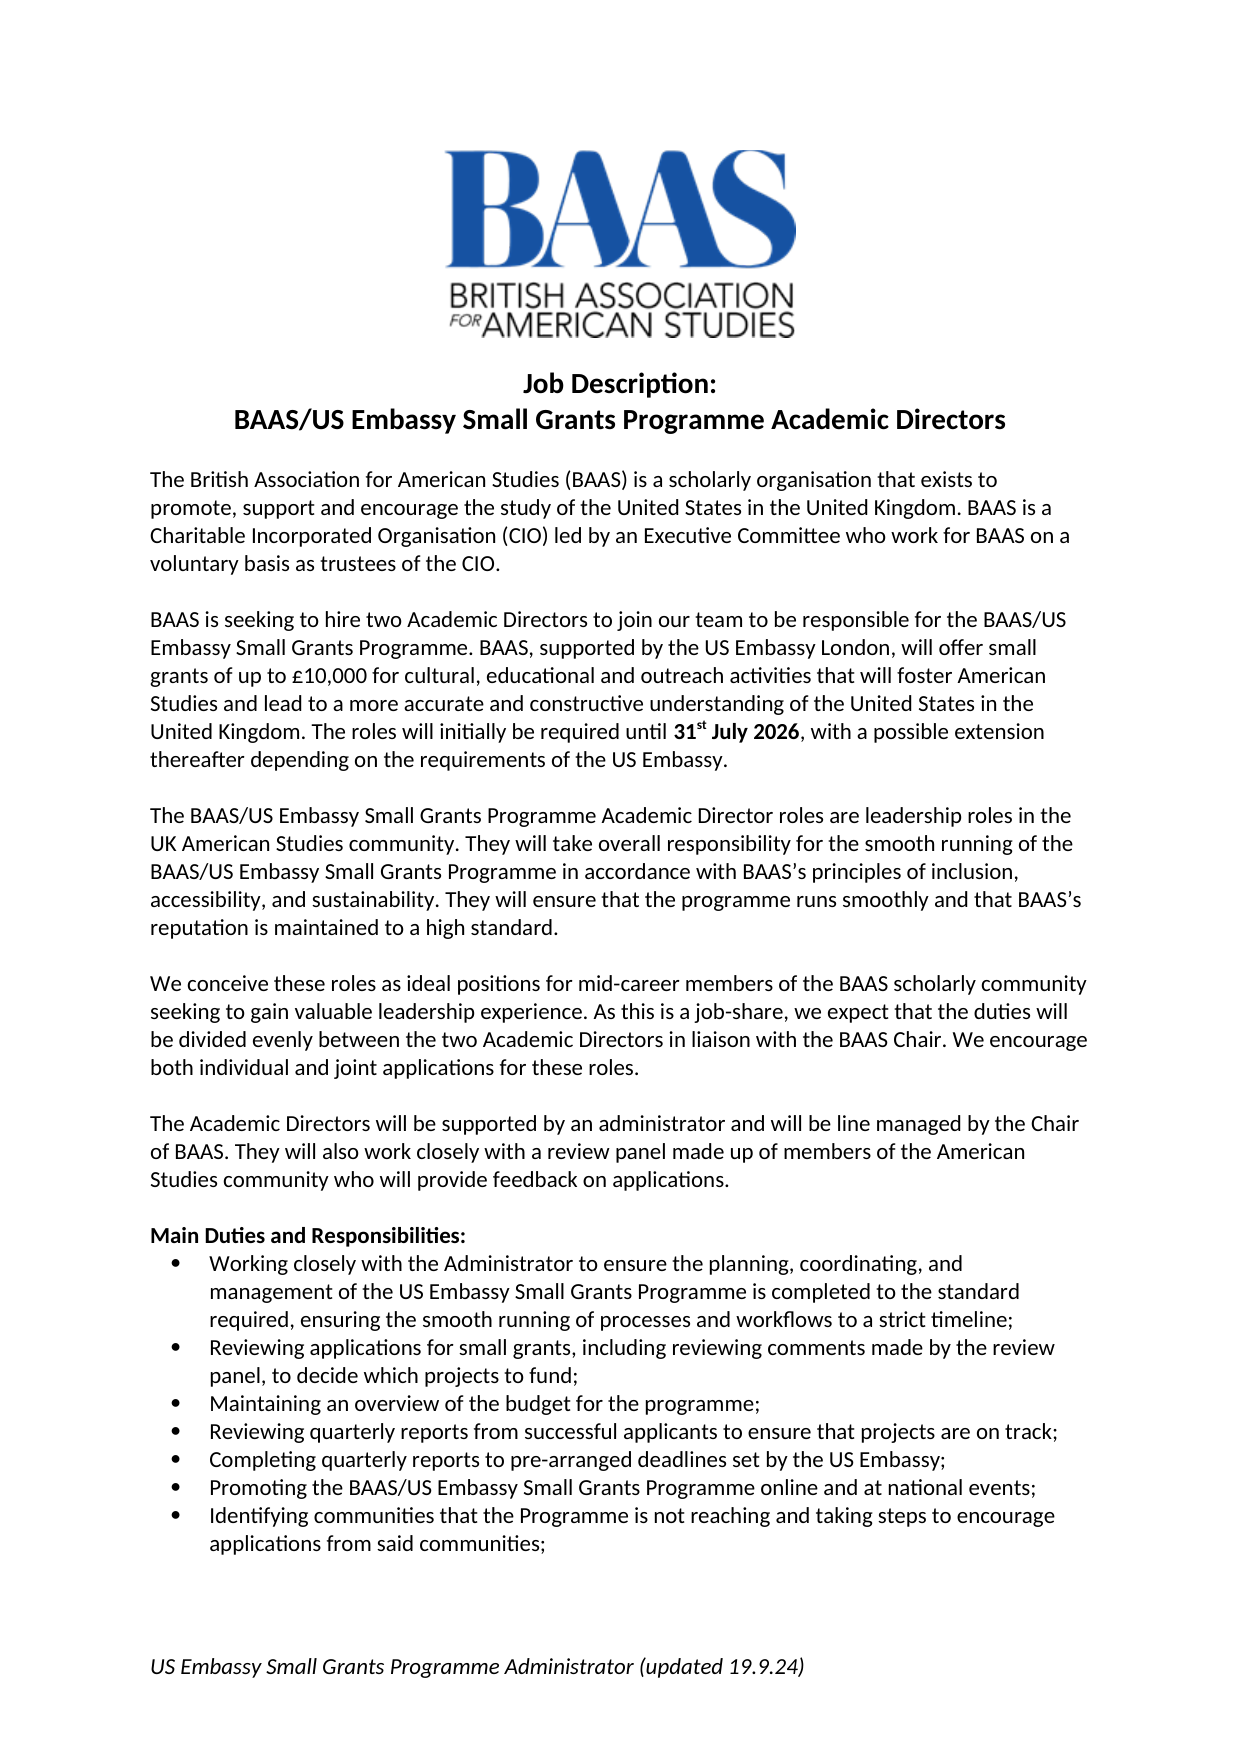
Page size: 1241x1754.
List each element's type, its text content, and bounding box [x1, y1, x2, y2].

text The BAAS/US Embassy Small Grants Programme Academic Director roles are leadership roles in the UK American Studies community. They will take overall responsibility for the smooth running of the BAAS/US Embassy Small Grants Programme in accordance with BAAS’s principles of inclusion, accessibility, and sustainability. They will ensure that the programme runs smoothly and that BAAS’s reputation is maintained to a high standard. [150, 801, 1090, 941]
text Main Duties and Responsibilities: [150, 1221, 1090, 1249]
text BAAS/US Embassy Small Grants Programme Academic Directors [150, 401, 1090, 437]
list Working closely with the Administrator to ensure the planning, coordinating, and management of the US Embassy Small Grants Programme is completed to the standard required, ensuring the smooth running of processes and workflows to a strict timeline; [172, 1249, 1090, 1333]
list Promoting the BAAS/US Embassy Small Grants Programme online and at national events; [172, 1473, 1090, 1502]
picture [444, 150, 796, 338]
text Job Description: [150, 366, 1090, 401]
text The Academic Directors will be supported by an administrator and will be line managed by the Chair of BAAS. They will also work closely with a review panel made up of members of the American Studies community who will provide feedback on applications. [150, 1109, 1090, 1193]
list Reviewing quarterly reports from successful applicants to ensure that projects are on track; [172, 1417, 1090, 1446]
list Identifying communities that the Programme is not reaching and taking steps to encourage applications from said communities; [172, 1502, 1090, 1558]
text We conceive these roles as ideal positions for mid-career members of the BAAS scholarly community seeking to gain valuable leadership experience. As this is a job-share, we expect that the duties will be divided evenly between the two Academic Directors in liaison with the BAAS Chair. We encourage both individual and joint applications for these roles. [150, 969, 1090, 1081]
list Reviewing applications for small grants, including reviewing comments made by the review panel, to decide which projects to fund; [172, 1333, 1090, 1389]
list Completing quarterly reports to pre-arranged deadlines set by the US Embassy; [172, 1446, 1090, 1473]
text The British Association for American Studies (BAAS) is a scholarly organisation that exists to promote, support and encourage the study of the United States in the United Kingdom. BAAS is a Charitable Incorporated Organisation (CIO) led by an Executive Committee who work for BAAS on a voluntary basis as trustees of the CIO. [150, 465, 1090, 577]
text BAAS is seeking to hire two Academic Directors to join our team to be responsible for the BAAS/US Embassy Small Grants Programme. BAAS, supported by the US Embassy London, will offer small grants of up to £10,000 for cultural, educational and outreach activities that will foster American Studies and lead to a more accurate and constructive understanding of the United States in the United Kingdom. The roles will initially be required until 31st July 2026, with a possible extension thereafter depending on the requirements of the US Embassy. [150, 605, 1090, 773]
list Maintaining an overview of the budget for the programme; [172, 1389, 1090, 1417]
